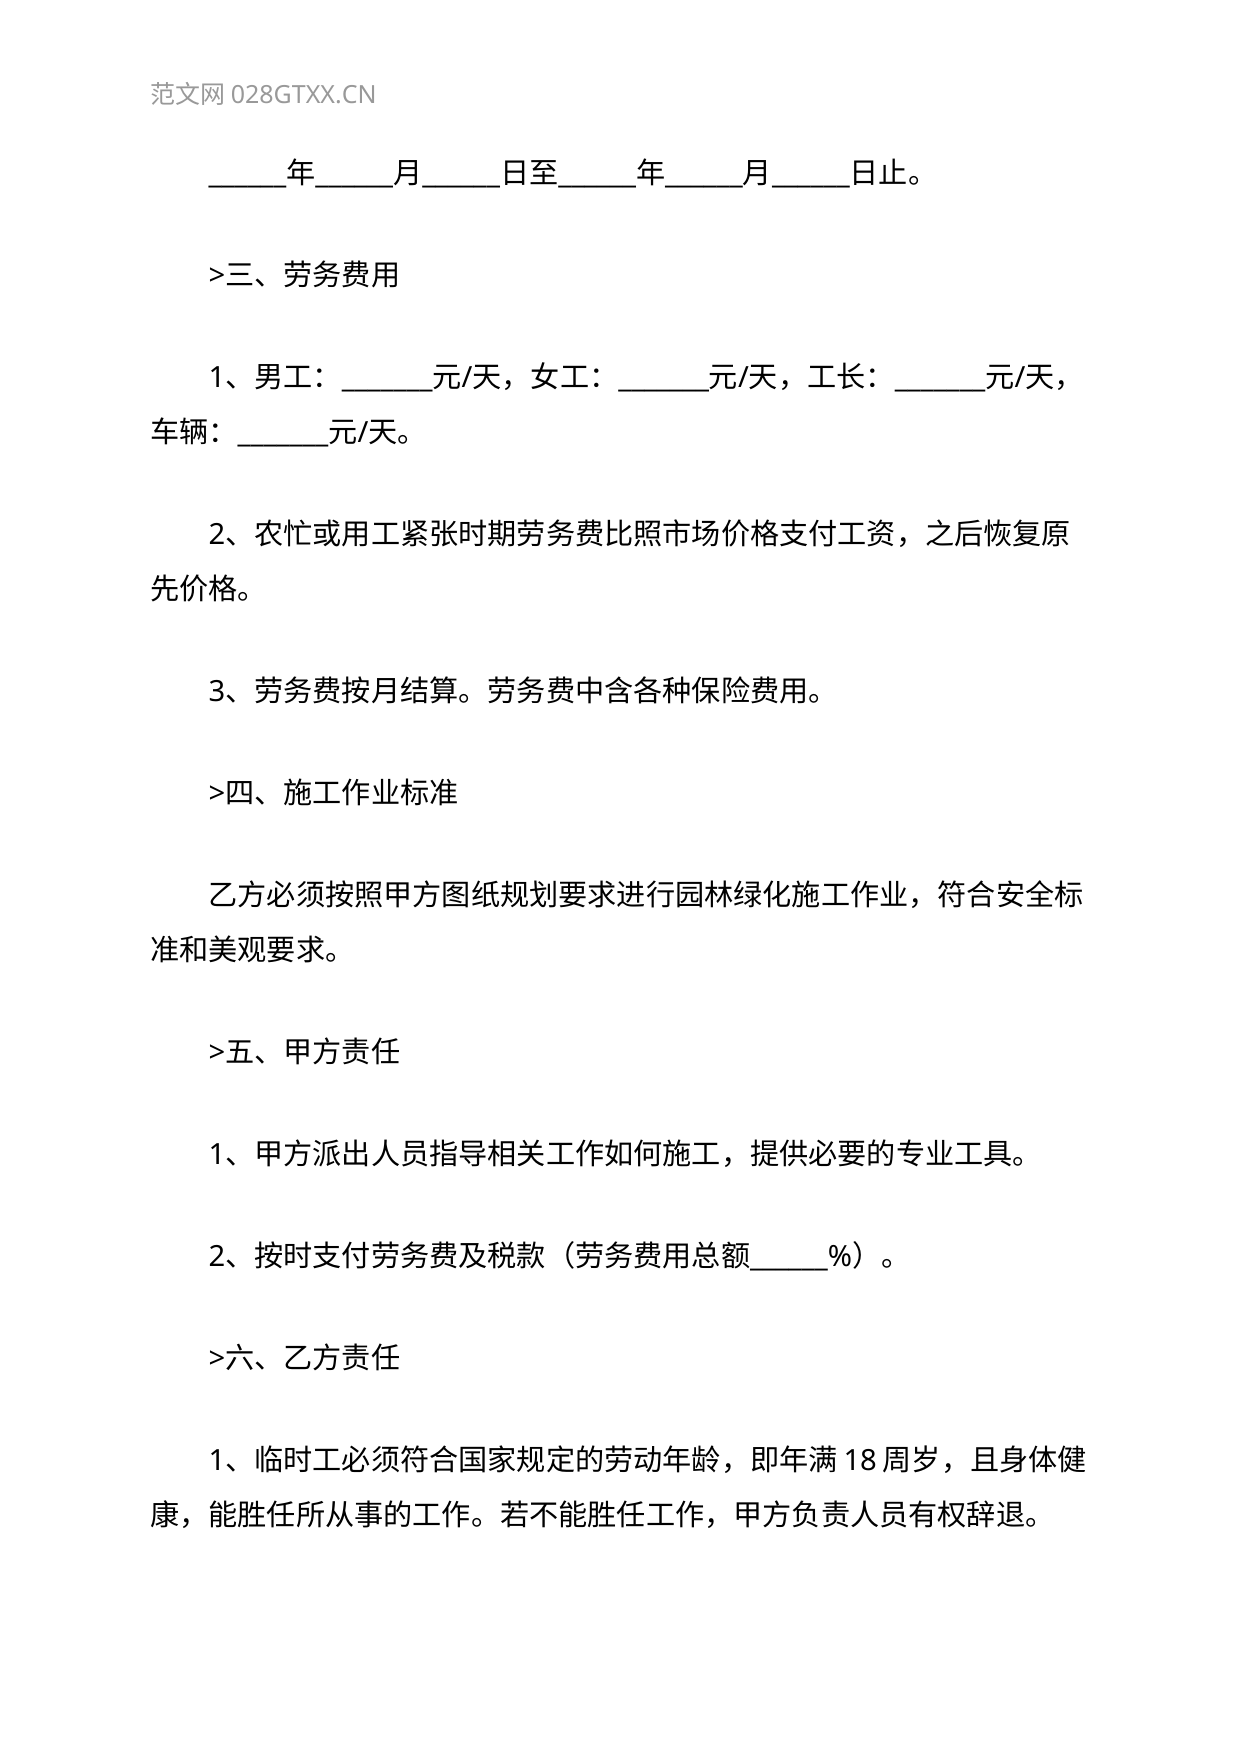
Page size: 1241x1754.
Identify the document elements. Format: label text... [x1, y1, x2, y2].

text >五、甲方责任 [150, 1028, 1090, 1071]
text >三、劳务费用 [150, 252, 1090, 294]
text 1、临时工必须符合国家规定的劳动年龄，即年满18周岁，且身体健康，能胜任所从事的工作。若不能胜任工作，甲方负责人员有权辞退。 [150, 1436, 1090, 1533]
text ______年______月______日至______年______月______日止。 [150, 150, 1090, 192]
text 3、劳务费按月结算。劳务费中含各种保险费用。 [150, 668, 1090, 710]
text >四、施工作业标准 [150, 770, 1090, 812]
text 1、甲方派出人员指导相关工作如何施工，提供必要的专业工具。 [150, 1130, 1090, 1173]
text 1、男工：_______元/天，女工：_______元/天，工长：_______元/天，车辆：_______元/天。 [150, 354, 1090, 451]
text 2、按时支付劳务费及税款（劳务费用总额______%）。 [150, 1232, 1090, 1275]
text 乙方必须按照甲方图纸规划要求进行园林绿化施工作业，符合安全标准和美观要求。 [150, 872, 1090, 969]
text >六、乙方责任 [150, 1334, 1090, 1377]
text 2、农忙或用工紧张时期劳务费比照市场价格支付工资，之后恢复原先价格。 [150, 511, 1090, 608]
